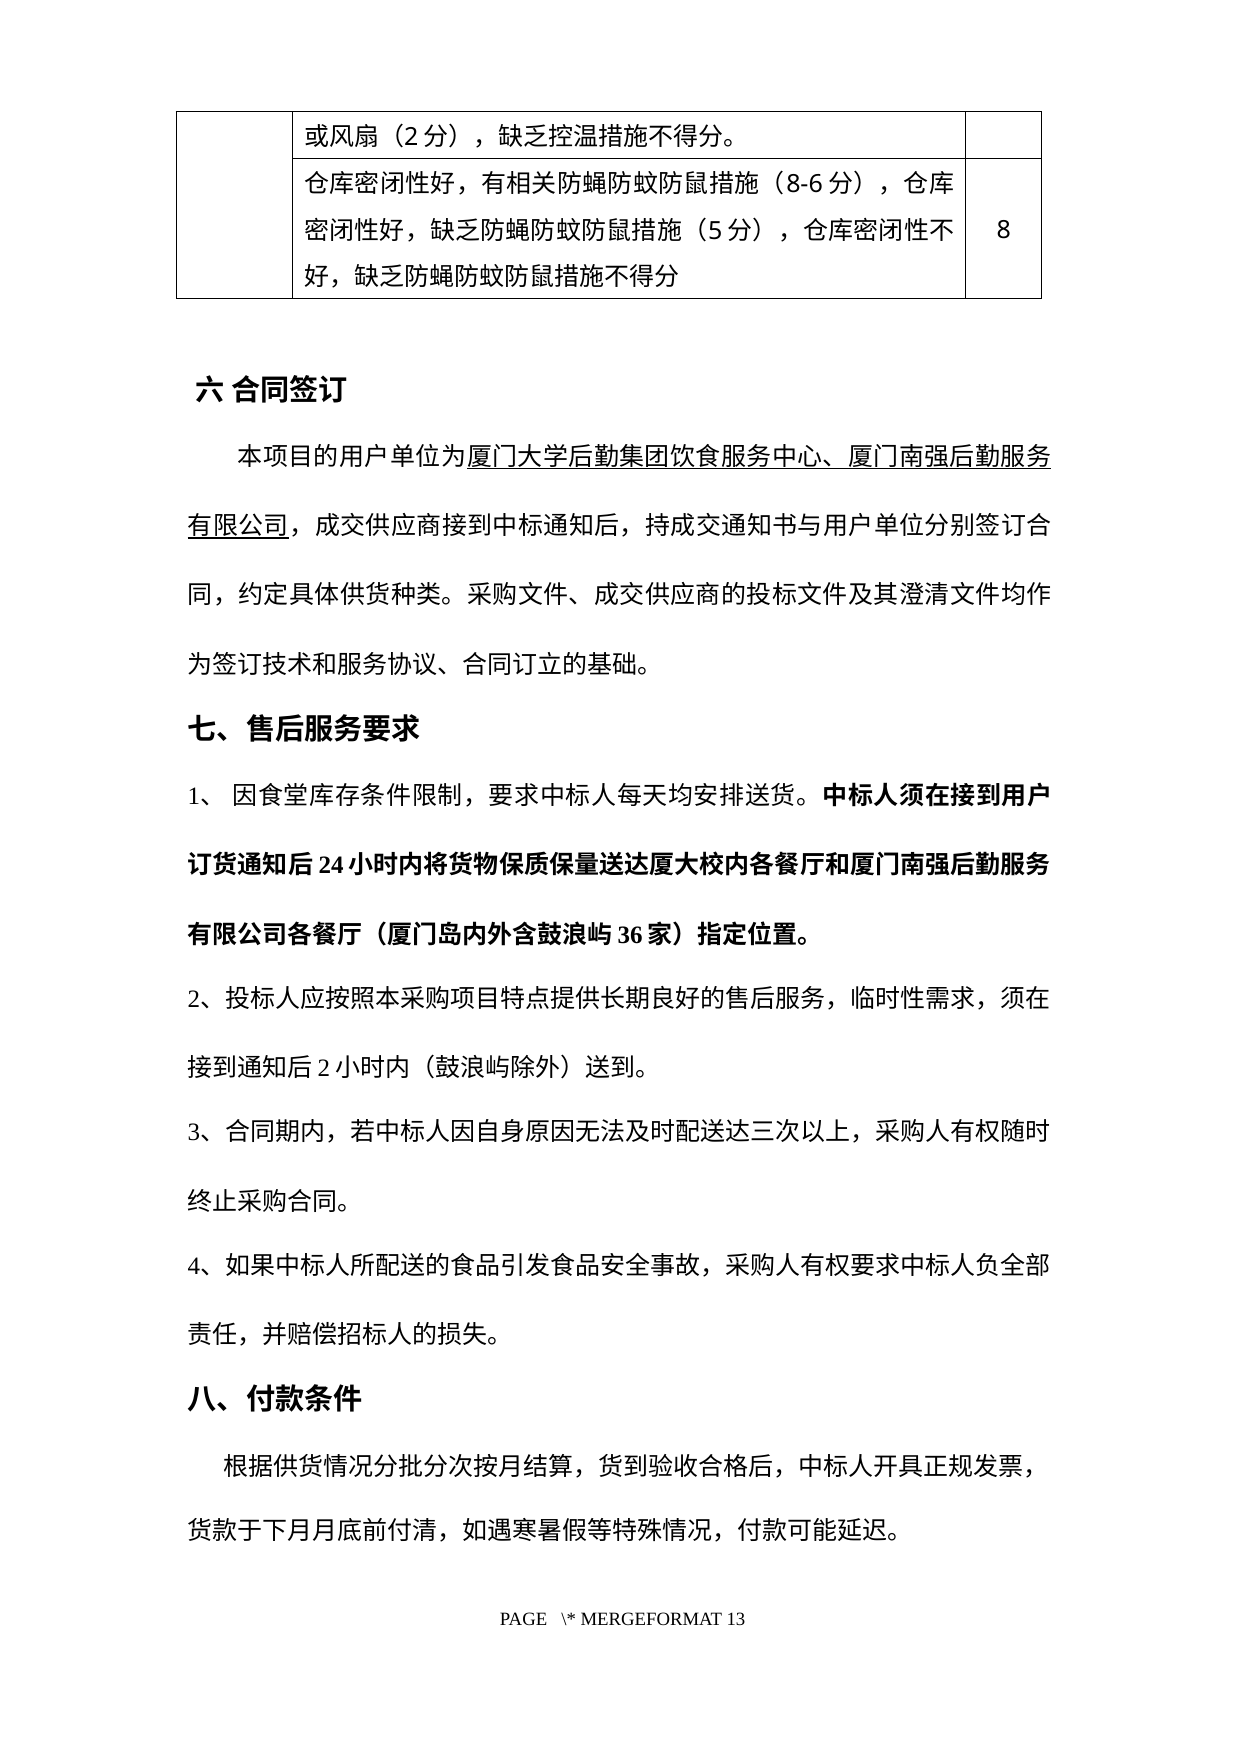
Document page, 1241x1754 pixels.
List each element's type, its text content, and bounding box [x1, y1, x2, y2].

text 2、投标人应按照本采购项目特点提供长期良好的售后服务，临时性需求，须在接到通知后2小时内（鼓浪屿除外）送到。 [187, 973, 1053, 1089]
title 货款于下月月底前付清，如遇寒暑假等特殊情况，付款可能延迟。 [187, 1505, 1053, 1551]
table_cell 仓库密闭性好，有相关防蝇防蚊防鼠措施（8-6分），仓库密闭性好，缺乏防蝇防蚊防鼠措施（5分），仓库密闭性不好，缺乏防蝇防蚊防鼠措施不得分 [293, 159, 965, 297]
title 根据供货情况分批分次按月结算，货到验收合格后，中标人开具正规发票， [187, 1441, 1053, 1487]
table_cell 4 [966, 112, 1041, 158]
text 1、 因食堂库存条件限制，要求中标人每天均安排送货。中标人须在接到用户订货通知后24小时内将货物保质保量送达厦大校内各餐厅和厦门南强后勤服务有限公司各餐厅（厦门岛内外含鼓浪屿36家）指定位置。 [187, 771, 1053, 955]
text 本项目的用户单位为厦门大学后勤集团饮食服务中心、厦门南强后勤服务有限公司，成交供应商接到中标通知后，持成交通知书与用户单位分别签订合同，约定具体供货种类。采购文件、成交供应商的投标文件及其澄清文件均作为签订技术和服务协议、合同订立的基础。 [187, 432, 1053, 685]
text 八、付款条件 [187, 1374, 1053, 1420]
text 六 合同签订 [187, 364, 1053, 411]
table_cell 8 [966, 159, 1041, 297]
text 4、如果中标人所配送的食品引发食品安全事故，采购人有权要求中标人负全部责任，并赔偿招标人的损失。 [187, 1240, 1053, 1356]
text 3、合同期内，若中标人因自身原因无法及时配送达三次以上，采购人有权随时终止采购合同。 [187, 1107, 1053, 1222]
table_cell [293, 112, 965, 158]
text 七、售后服务要求 [187, 703, 1053, 750]
